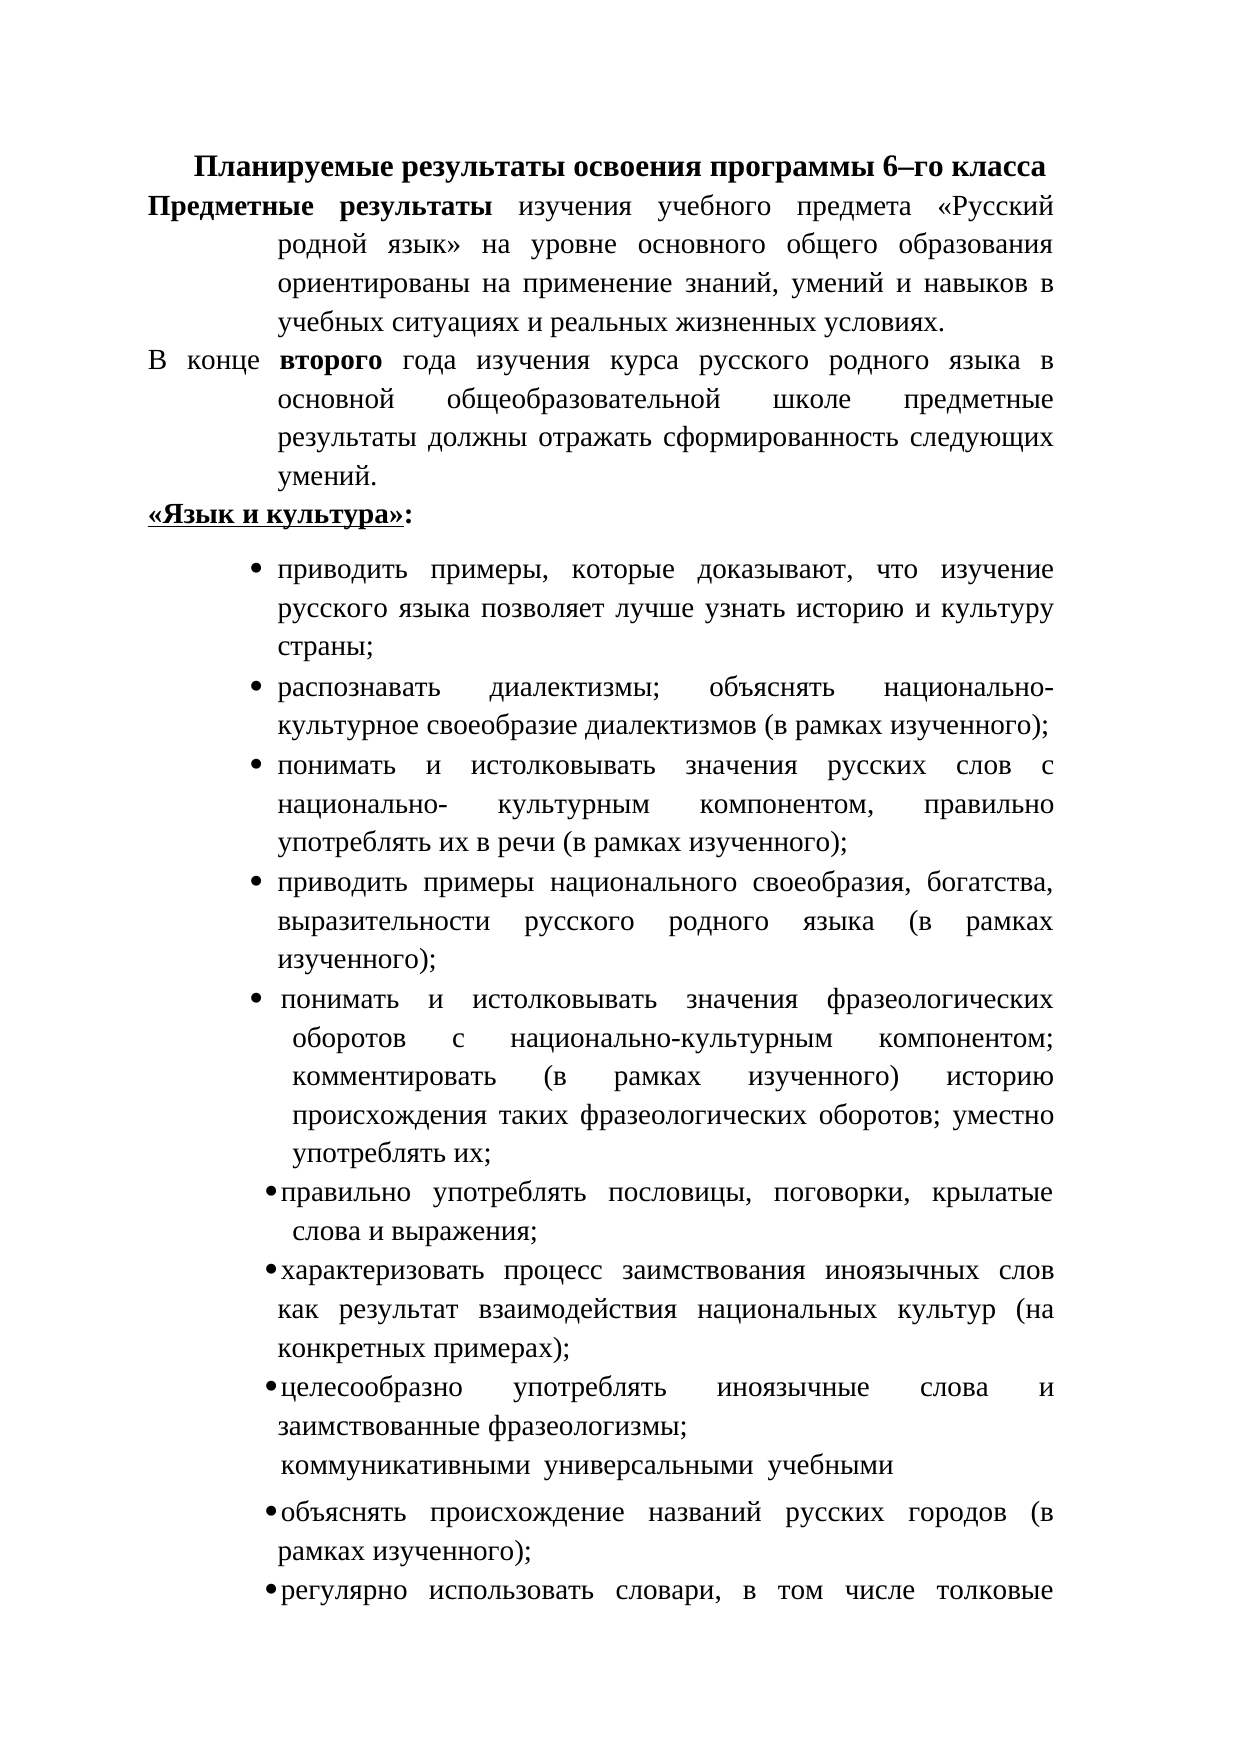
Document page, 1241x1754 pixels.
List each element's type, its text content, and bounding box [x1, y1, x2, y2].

list характеризовать процесс заимствования иноязычных слов как результат взаимодействия национальных культур (на конкретных примерах); [266, 1252, 1054, 1363]
list приводить примеры, которые доказывают, что изучение русского языка позволяет лучше узнать историю и культуру страны; [251, 551, 1054, 662]
text Предметные результаты изучения учебного предмета «Русский родной язык» на уровне основного общего образования ориентированы на применение знаний, умений и навыков в учебных ситуациях и реальных жизненных условиях. [148, 188, 1054, 337]
list правильно употреблять пословицы, поговорки, крылатые слова и выражения; [266, 1174, 1053, 1246]
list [266, 1572, 1054, 1606]
text Планируемые результаты освоения программы 6–го класса [162, 147, 1077, 183]
list понимать и истолковывать значения русских слов с национально- культурным компонентом, правильно употреблять их в речи (в рамках изученного); [251, 747, 1054, 858]
text коммуникативными универсальными учебными [281, 1447, 1054, 1480]
text В конце второго года изучения курса русского родного языка в основной общеобразовательной школе предметные результаты должны отражать сформированность следующих умений. [148, 342, 1054, 491]
list целесообразно употреблять иноязычные слова и заимствованные фразеологизмы; [266, 1369, 1054, 1442]
list распознавать диалектизмы; объяснять национально-культурное своеобразие диалектизмов (в рамках изученного); [251, 669, 1054, 741]
text «Язык и культура»: [148, 497, 1077, 530]
list понимать и истолковывать значения фразеологических оборотов с национально-культурным компонентом; комментировать (в рамках изученного) историю происхождения таких фразеологических оборотов; уместно употреблять их; [251, 981, 1054, 1169]
list приводить примеры национального своеобразия, богатства, выразительности русского родного языка (в рамках изученного); [251, 864, 1053, 975]
list объяснять происхождение названий русских городов (в рамках изученного); [266, 1494, 1054, 1566]
